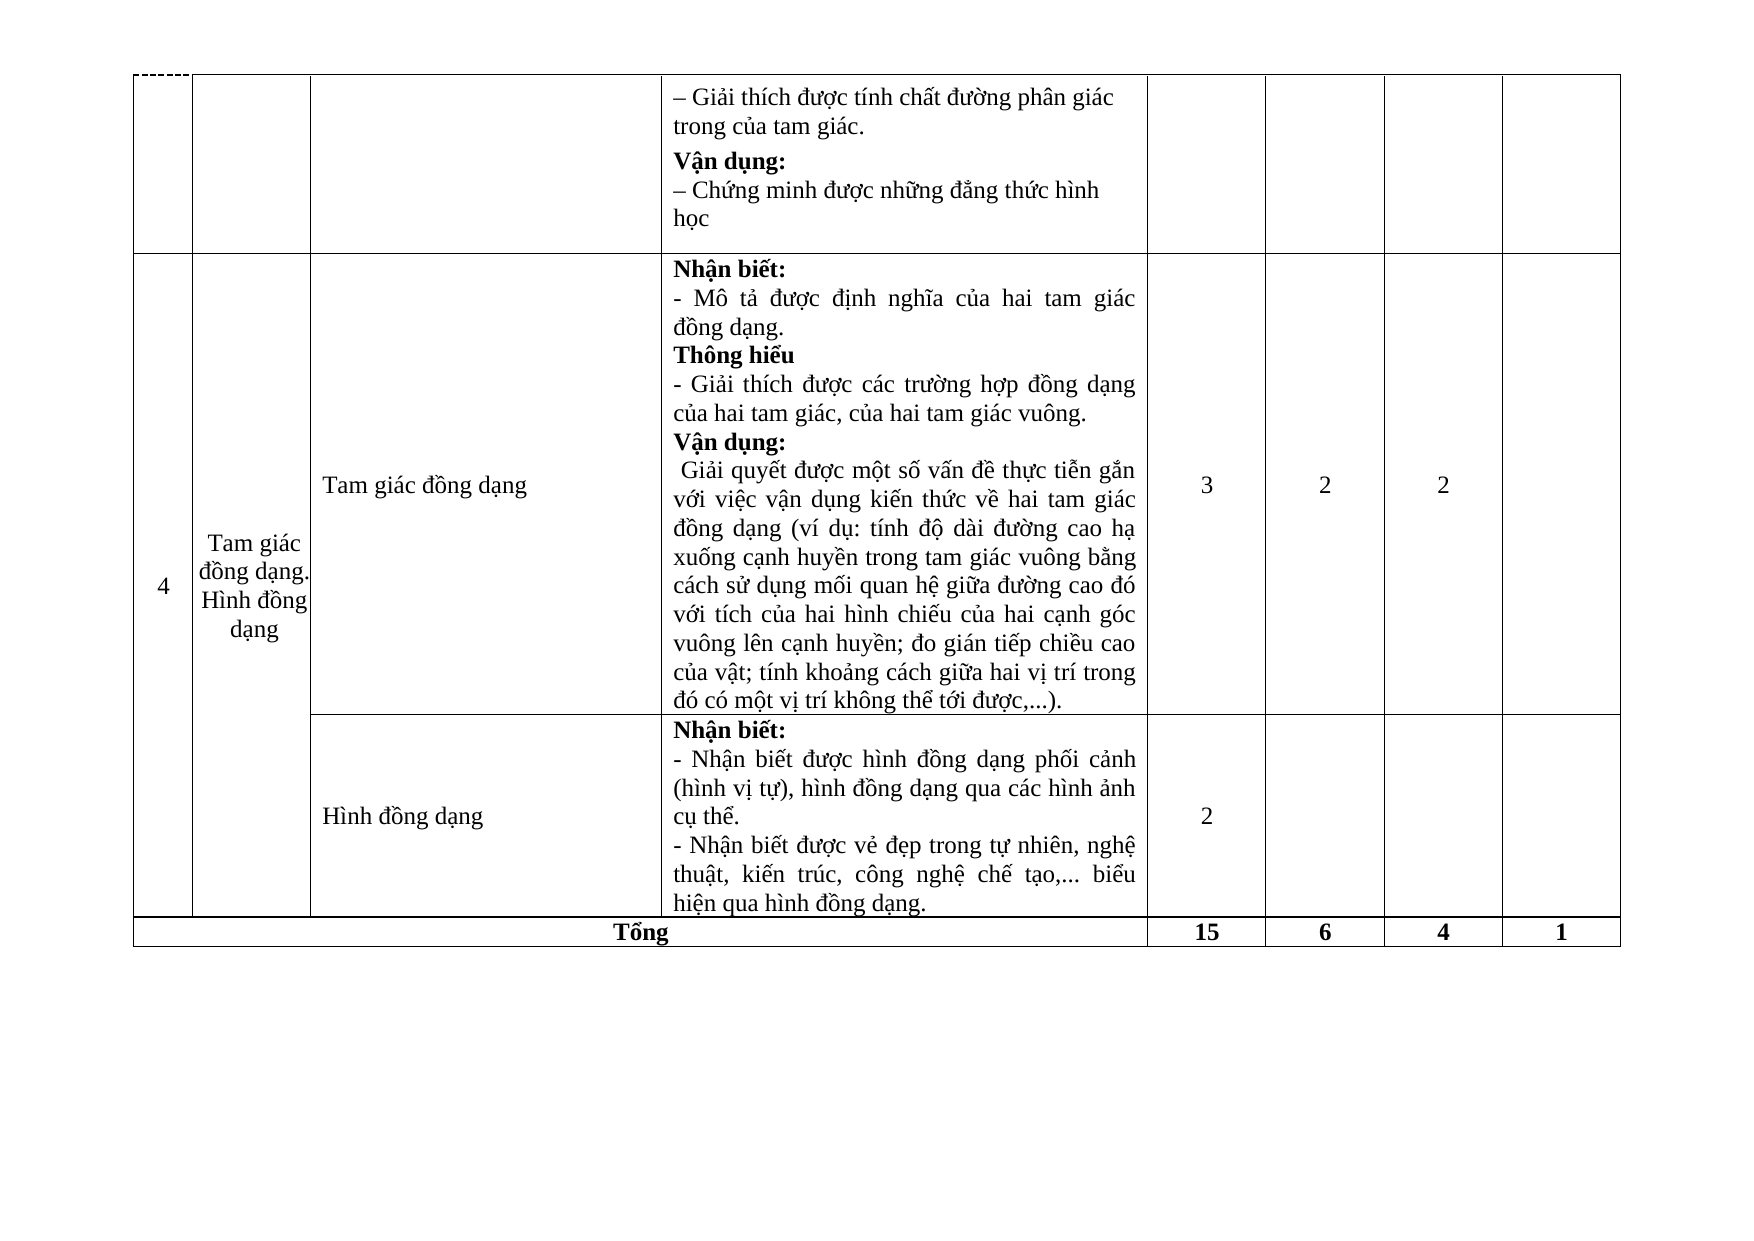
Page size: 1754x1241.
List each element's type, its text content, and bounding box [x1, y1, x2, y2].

table_cell [193, 75, 311, 253]
table_cell [1384, 75, 1502, 253]
table_cell 4 [1385, 918, 1502, 946]
table_cell 15 [1148, 918, 1265, 946]
table_cell 1 [1503, 918, 1620, 946]
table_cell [662, 75, 1148, 253]
table_cell 4 [134, 254, 192, 916]
table_cell Nhận biết: - Nhận biết được hình đồng dạng phối cảnh (hình vị tự), hình đồng dạng qua các hình ảnh cụ thể. - Nhận biết được vẻ đẹp trong tự nhiên, nghệ thuật, kiến trúc, công nghệ chế tạo,... biểu hiện qua hình đồng dạng. [662, 715, 1147, 916]
table_cell Tam giác đồng dạng. Hình đồng dạng [193, 254, 310, 916]
table_cell Tam giác đồng dạng [311, 254, 661, 714]
table_cell 2 [1266, 254, 1384, 714]
table_cell 2 [1385, 254, 1502, 714]
table_cell Hình đồng dạng [311, 715, 661, 916]
table_cell 3 [1148, 254, 1265, 714]
table_cell [1503, 715, 1620, 916]
table_cell 1 [1503, 75, 1620, 253]
table_cell [1266, 75, 1384, 253]
table_cell 6 [1266, 918, 1384, 946]
table_cell [1503, 254, 1620, 714]
table_cell 2 [1148, 75, 1266, 253]
table_cell Tổng [134, 918, 1147, 946]
table_cell [1266, 715, 1384, 916]
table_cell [311, 75, 662, 253]
table_cell 2 [1148, 715, 1265, 916]
table_cell [134, 74, 192, 253]
table_cell Nhận biết: - Mô tả được định nghĩa của hai tam giác đồng dạng. Thông hiểu - Giải thích được các trường hợp đồng dạng của hai tam giác, của hai tam giác vuông. Vận dụng: Giải quyết được một số vấn đề thực tiễn gắn với việc vận dụng kiến thức về hai tam giác đồng dạng (ví dụ: tính độ dài đường cao hạ xuống cạnh huyền trong tam giác vuông bằng cách sử dụng mối quan hệ giữa đường cao đó với tích của hai hình chiếu của hai cạnh góc vuông lên cạnh huyền; đo gián tiếp chiều cao của vật; tính khoảng cách giữa hai vị trí trong đó có một vị trí không thể tới được,...). [662, 254, 1147, 714]
table_cell [1385, 715, 1502, 916]
